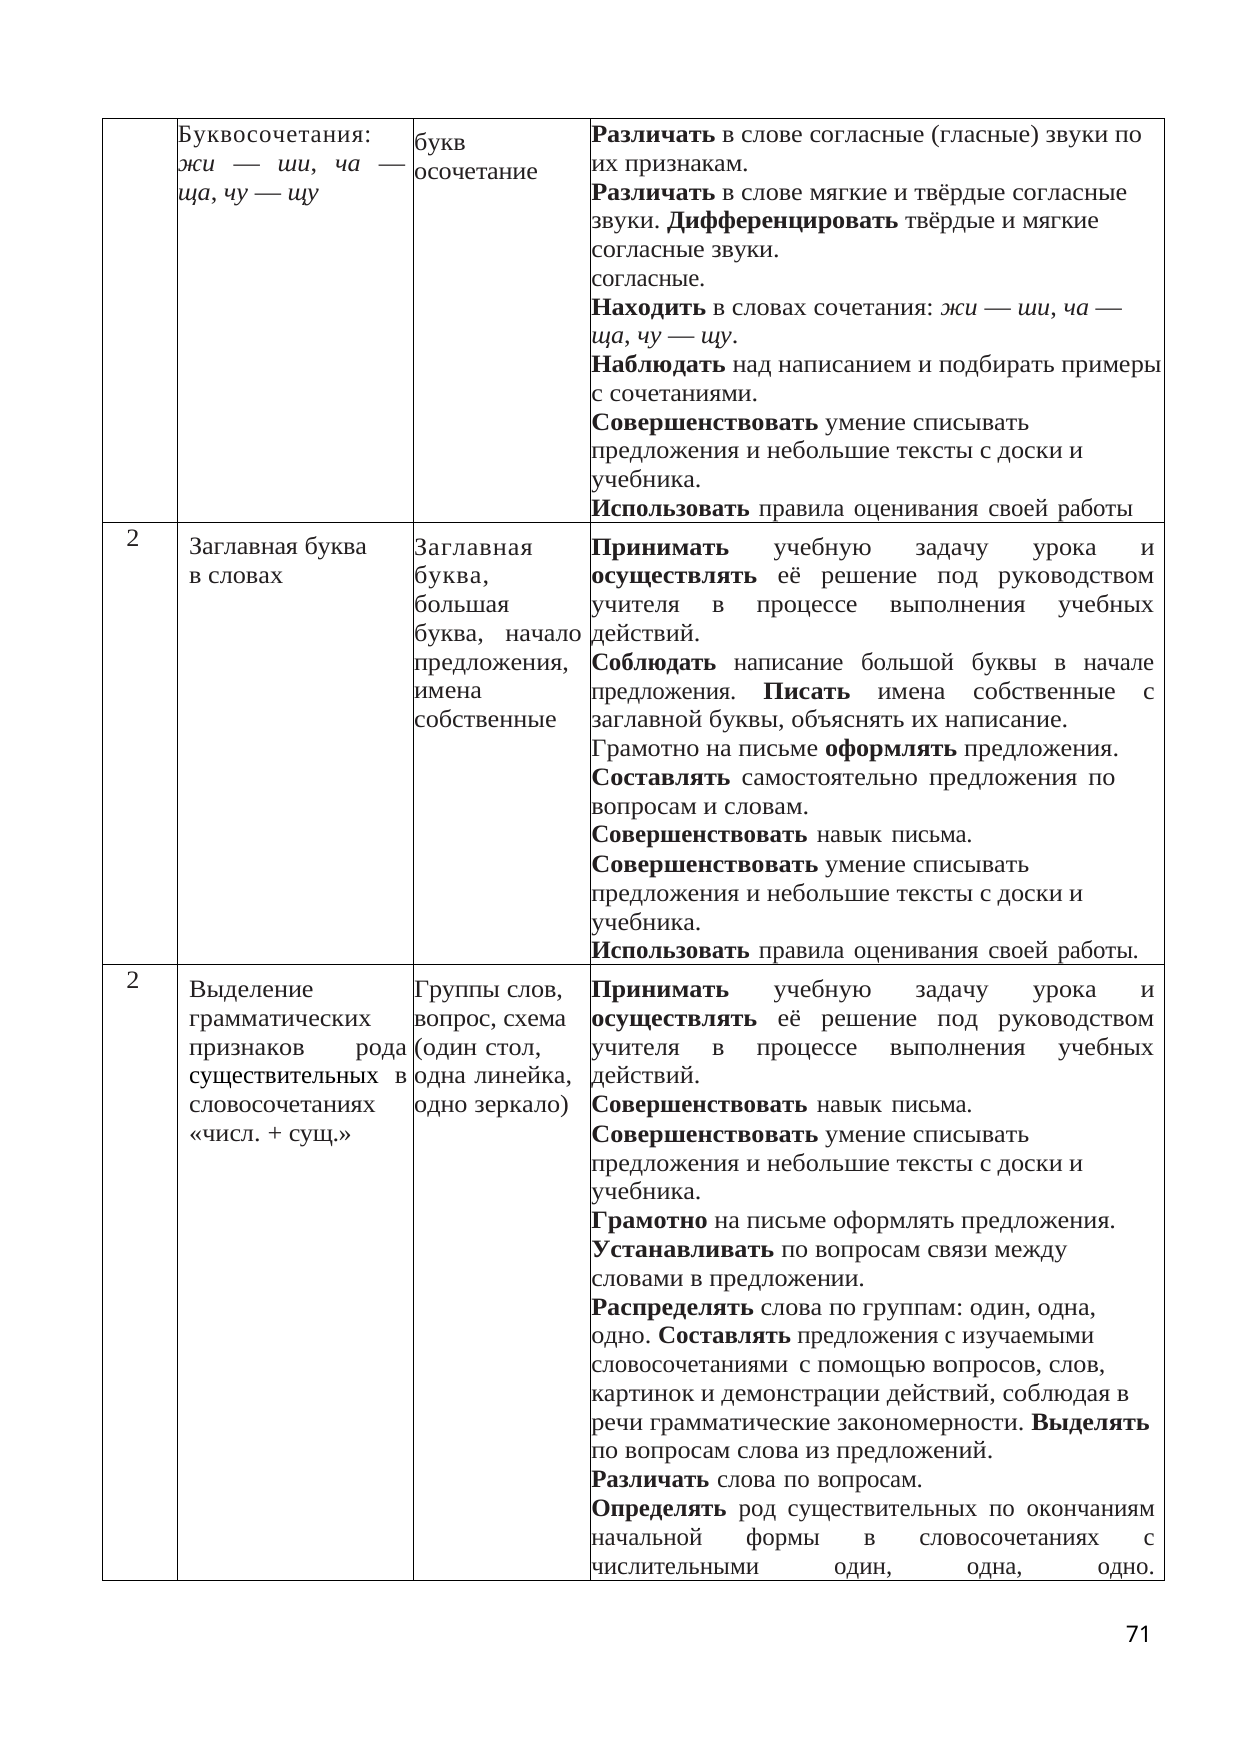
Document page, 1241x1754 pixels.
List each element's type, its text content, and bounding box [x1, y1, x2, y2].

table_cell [178, 119, 413, 522]
table_cell Принимать учебную задачу урока и осуществлять её решение под руководством учителя в процессе выполнения учебных действий. Соблюдать написание большой буквы в начале предложения. Писать имена собственные с заглавной буквы, объяснять их написание. Грамотно на письме оформлять предложения. Составлять самостоятельно предложения по вопросам и словам. Совершенствовать навык письма. Совершенствовать умение списывать предложения и небольшие тексты с доски и учебника. Использовать правила оценивания своей работы. [591, 523, 1164, 964]
table_cell Заглавная буква, большая буква, начало предложения, имена собственные [414, 523, 590, 964]
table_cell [178, 965, 413, 1580]
table_cell 2 [103, 119, 177, 522]
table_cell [414, 965, 590, 1580]
table_cell 2 [103, 965, 177, 1580]
table_cell 2 [103, 523, 177, 964]
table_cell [591, 965, 1164, 1580]
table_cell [414, 119, 590, 522]
table_cell Заглавная буква в словах [178, 523, 413, 964]
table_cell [591, 119, 1164, 522]
